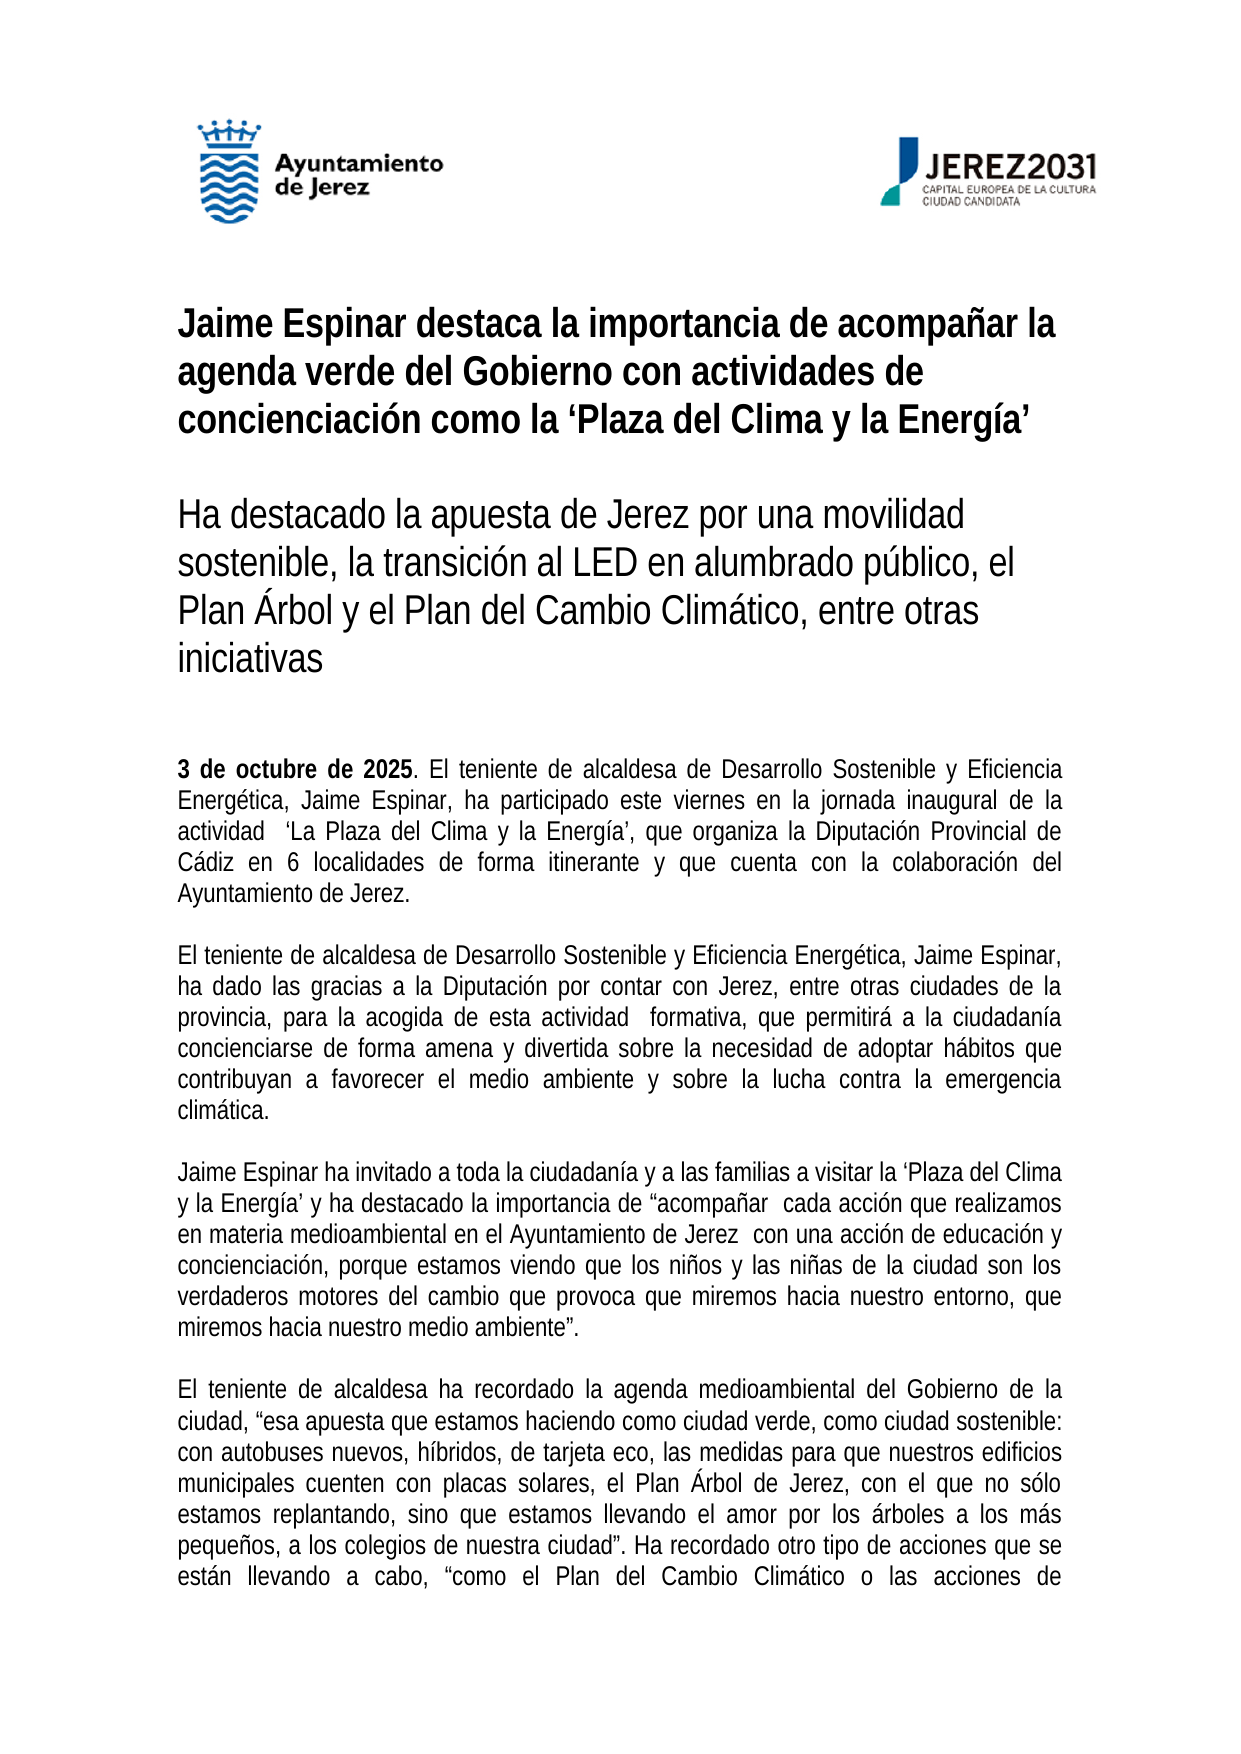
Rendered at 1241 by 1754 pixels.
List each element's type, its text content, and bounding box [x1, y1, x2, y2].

picture [177, 73, 1200, 268]
text Ha destacado la apuesta de Jerez por una movilidad sostenible, la transición al LED en alumbrado público, el Plan Árbol y el Plan del Cambio Climático, entre otras iniciativas [177, 490, 1063, 681]
text Jaime Espinar destaca la importancia de acompañar la agenda verde del Gobierno con actividades de concienciación como la ‘Plaza del Clima y la Energía’ [177, 298, 1063, 442]
text Jaime Espinar ha invitado a toda la ciudadanía y a las familias a visitar la ‘Plaza del Clima y la Energía’ y ha destacado la importancia de “acompañar cada acción que realizamos en materia medioambiental en el Ayuntamiento de Jerez con una acción de educación y concienciación, porque estamos viendo que los niños y las niñas de la ciudad son los verdaderos motores del cambio que provoca que miremos hacia nuestro entorno, que miremos hacia nuestro medio ambiente”. [177, 1156, 1063, 1343]
text 3 de octubre de 2025. El teniente de alcaldesa de Desarrollo Sostenible y Eficiencia Energética, Jaime Espinar, ha participado este viernes en la jornada inaugural de la actividad ‘La Plaza del Clima y la Energía’, que organiza la Diputación Provincial de Cádiz en 6 localidades de forma itinerante y que cuenta con la colaboración del Ayuntamiento de Jerez. [177, 753, 1063, 908]
text El teniente de alcaldesa de Desarrollo Sostenible y Eficiencia Energética, Jaime Espinar, ha dado las gracias a la Diputación por contar con Jerez, entre otras ciudades de la provincia, para la acogida de esta actividad formativa, que permitirá a la ciudadanía concienciarse de forma amena y divertida sobre la necesidad de adoptar hábitos que contribuyan a favorecer el medio ambiente y sobre la lucha contra la emergencia climática. [177, 939, 1063, 1125]
